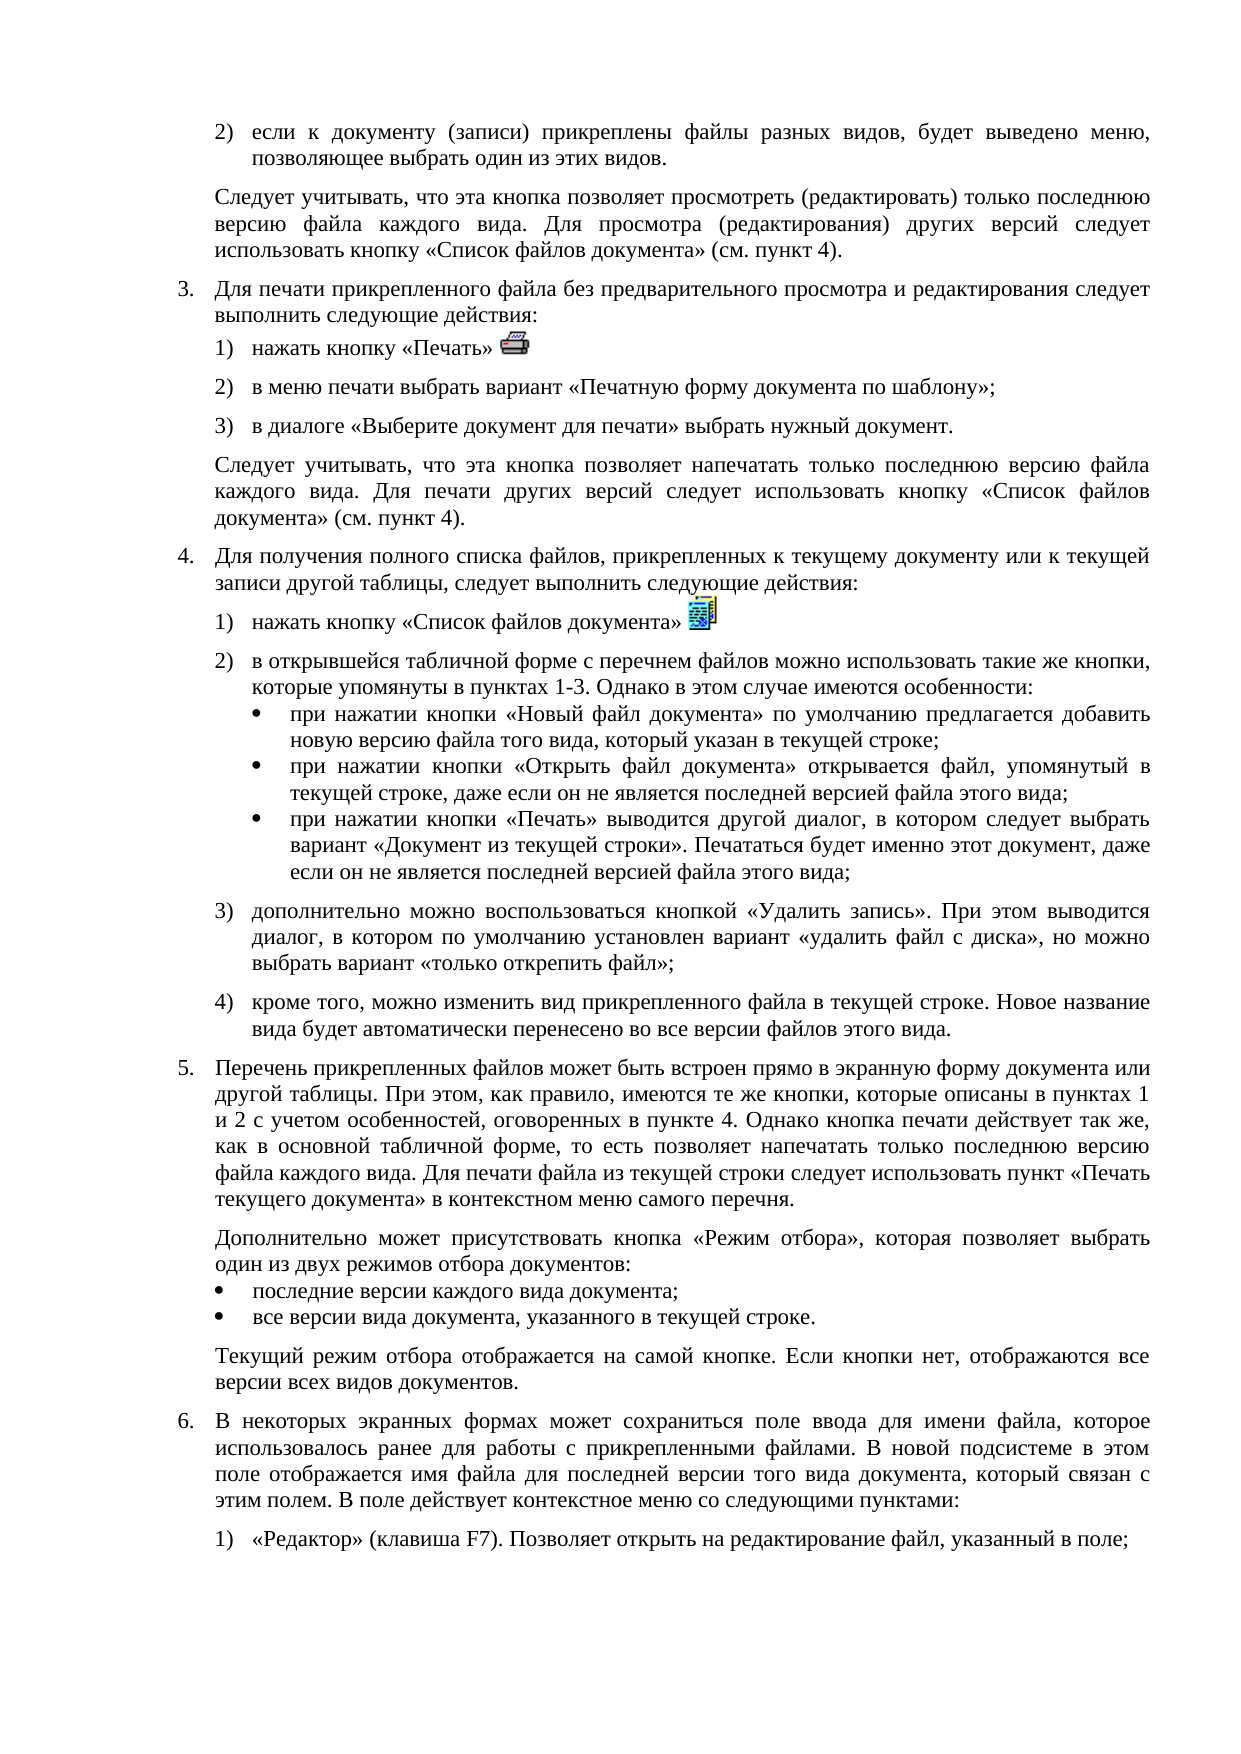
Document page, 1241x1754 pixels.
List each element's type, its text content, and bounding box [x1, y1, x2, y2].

text при нажатии кнопки «Открыть файл документа» открывается файл, упомянутый в текущей строке, даже если он не является последней версией файла этого вида; [252, 752, 1152, 805]
text 2) если к документу (записи) прикреплены файлы разных видов, будет выведено меню, позволяющее выбрать один из этих видов. [214, 118, 1152, 171]
text при нажатии кнопки «Печать» выводится другой диалог, в котором следует выбрать вариант «Документ из текущей строки». Печататься будет именно этот документ, даже если он не является последней версией файла этого вида; [252, 805, 1152, 884]
text 5. Перечень прикрепленных файлов может быть встроен прямо в экранную форму документа или другой таблицы. При этом, как правило, имеются те же кнопки, которые описаны в пунктах 1 и 2 с учетом особенностей, оговоренных в пункте 4. Однако кнопка печати действует так же, как в основной табличной форме, то есть позволяет напечатать только последнюю версию файла каждого вида. Для печати файла из текущей строки следует использовать пункт «Печать текущего документа» в контекстном меню самого перечня. [177, 1053, 1152, 1212]
text Текущий режим отбора отображается на самой кнопке. Если кнопки нет, отображаются все версии всех видов документов. [215, 1342, 1152, 1395]
text последние версии каждого вида документа; [215, 1277, 1152, 1303]
text Следует учитывать, что эта кнопка позволяет напечатать только последнюю версию файла каждого вида. Для печати других версий следует использовать кнопку «Список файлов документа» (см. пункт 4). [214, 451, 1152, 530]
text 3) дополнительно можно воспользоваться кнопкой «Удалить запись». При этом выводится диалог, в котором по умолчанию установлен вариант «удалить файл с диска», но можно выбрать вариант «только открепить файл»; [214, 897, 1152, 976]
text 3. Для печати прикрепленного файла без предварительного просмотра и редактирования следует выполнить следующие действия: [177, 275, 1152, 328]
text 2) в открывшейся табличной форме с перечнем файлов можно использовать такие же кнопки, которые упомянуты в пунктах 1-3. Однако в этом случае имеются особенности: [214, 647, 1152, 700]
text Следует учитывать, что эта кнопка позволяет просмотреть (редактировать) только последнюю версию файла каждого вида. Для просмотра (редактирования) других версий следует использовать кнопку «Список файлов документа» (см. пункт 4). [214, 183, 1152, 262]
text Дополнительно может присутствовать кнопка «Режим отбора», которая позволяет выбрать один из двух режимов отбора документов: [215, 1224, 1152, 1277]
text 6. В некоторых экранных формах может сохраниться поле ввода для имени файла, которое использовалось ранее для работы с прикрепленными файлами. В новой подсистеме в этом поле отображается имя файла для последней версии того вида документа, который связан с этим полем. В поле действует контекстное меню со следующими пунктами: [177, 1407, 1152, 1513]
text 1) нажать кнопку «Печать» [214, 328, 1152, 361]
text 2) в меню печати выбрать вариант «Печатную форму документа по шаблону»; [214, 373, 1152, 399]
text 3) в диалоге «Выберите документ для печати» выбрать нужный документ. [214, 412, 1152, 438]
text 1) «Редактор» (клавиша F7). Позволяет открыть на редактирование файл, указанный в поле; [214, 1525, 1152, 1552]
text 1) нажать кнопку «Список файлов документа» [214, 595, 1152, 634]
picture [688, 595, 720, 630]
text 4) кроме того, можно изменить вид прикрепленного файла в текущей строке. Новое название вида будет автоматически перенесено во все версии файлов этого вида. [214, 988, 1152, 1041]
picture [499, 327, 531, 356]
text все версии вида документа, указанного в текущей строке. [215, 1303, 1152, 1329]
text при нажатии кнопки «Новый файл документа» по умолчанию предлагается добавить новую версию файла того вида, который указан в текущей строке; [252, 700, 1152, 752]
text 4. Для получения полного списка файлов, прикрепленных к текущему документу или к текущей записи другой таблицы, следует выполнить следующие действия: [177, 542, 1152, 595]
